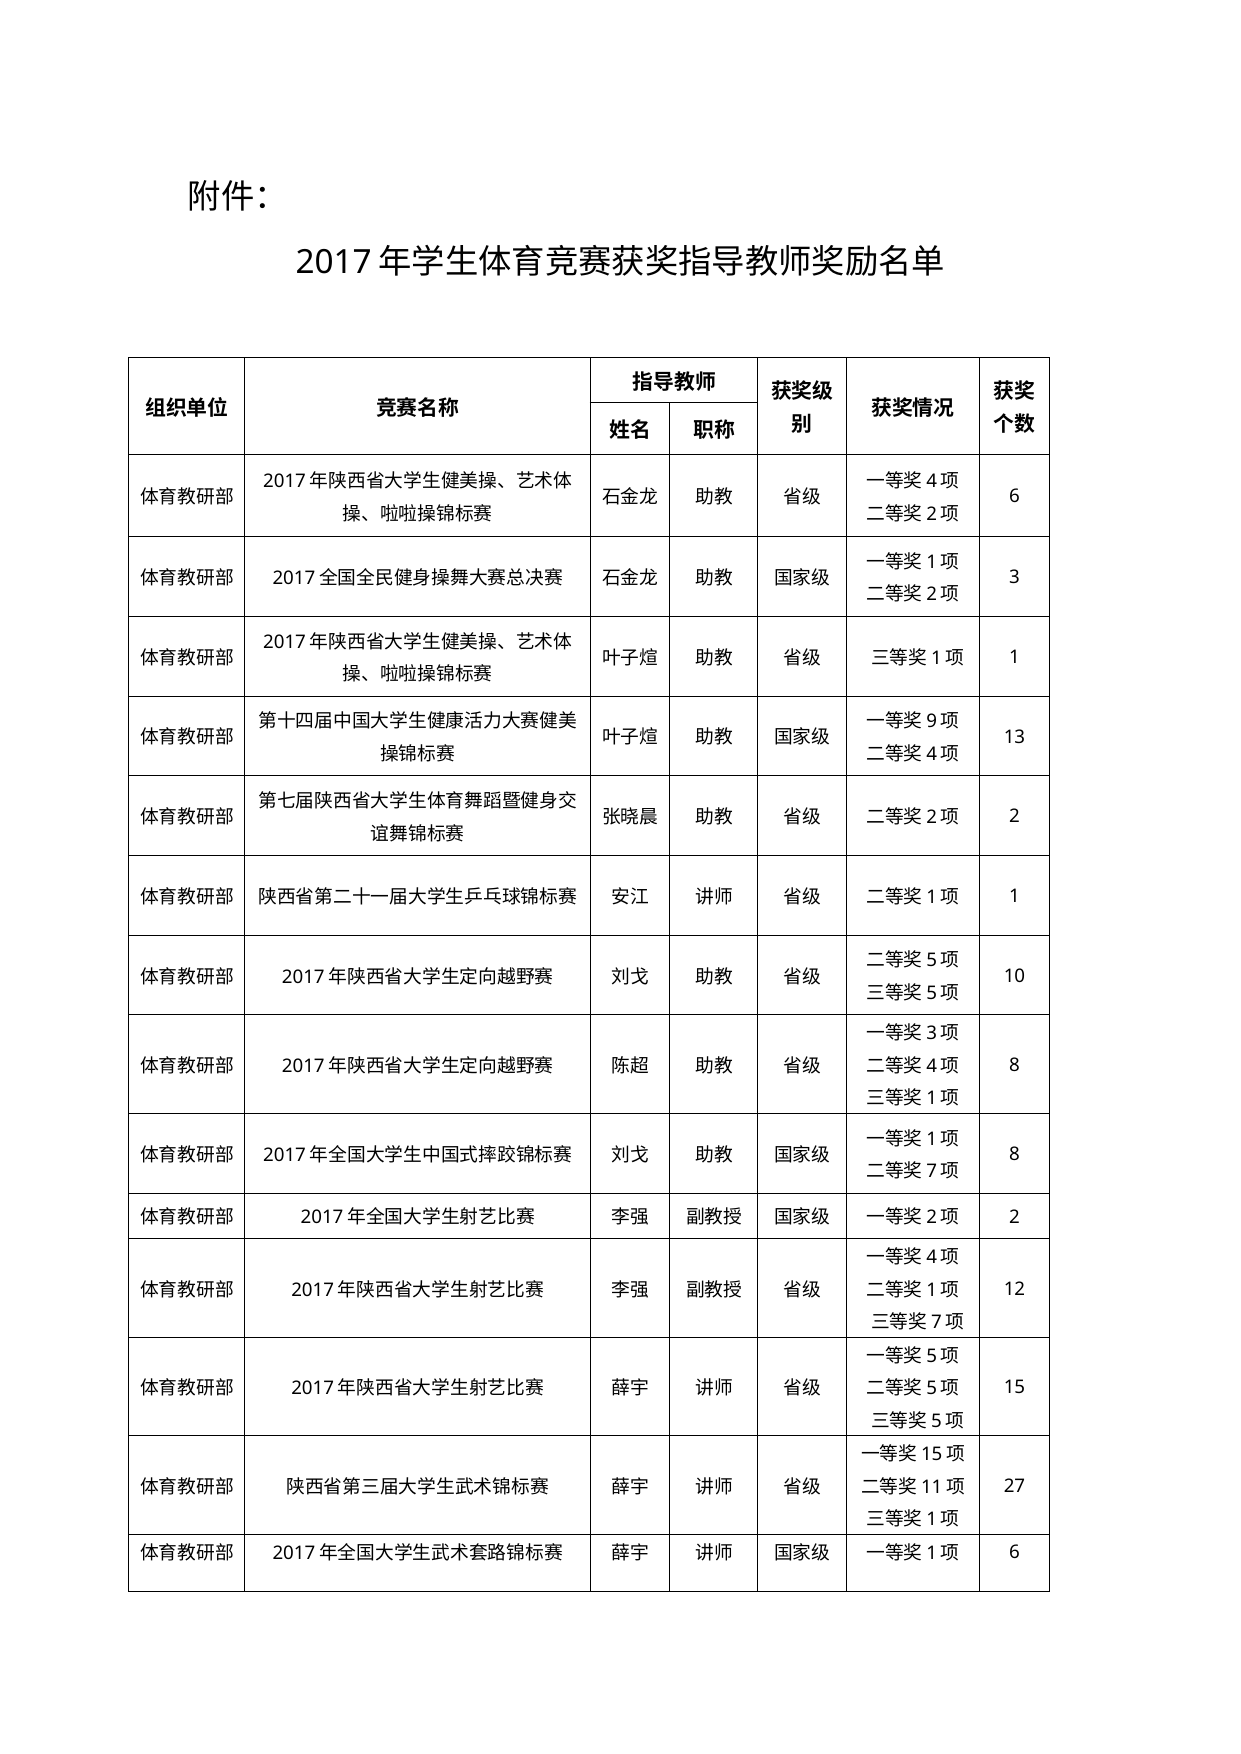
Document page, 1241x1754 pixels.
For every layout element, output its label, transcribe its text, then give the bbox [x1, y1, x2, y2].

table_cell 三等奖1项 [847, 617, 979, 696]
table_cell 一等奖5项 二等奖5项 三等奖5项 [847, 1338, 979, 1435]
table_cell 27 [980, 1436, 1049, 1534]
table_cell 张晓晨 [591, 776, 669, 855]
table_cell 助教 [670, 455, 757, 536]
table_cell 刘戈 [591, 1114, 669, 1192]
table_cell 6 [980, 1535, 1049, 1591]
text 2017年学生体育竞赛获奖指导教师奖励名单 [187, 227, 1053, 292]
table_cell 2 [980, 1194, 1049, 1238]
table_cell 讲师 [670, 1436, 757, 1534]
table_cell 姓名 [591, 403, 669, 454]
table_cell 一等奖15项 二等奖11项 三等奖1项 [847, 1436, 979, 1534]
table_cell 体育教研部 [129, 1194, 244, 1238]
table_cell 体育教研部 [129, 697, 244, 775]
table_cell 助教 [670, 1114, 757, 1192]
table_cell 10 [980, 936, 1049, 1014]
table_cell 2017年陕西省大学生定向越野赛 [245, 1015, 590, 1113]
table_cell 一等奖4项 二等奖2项 [847, 455, 979, 536]
table_cell 石金龙 [591, 455, 669, 536]
table_cell 薛宇 [591, 1535, 669, 1591]
table_header 组织单位 [129, 358, 244, 454]
table_cell 职称 [670, 403, 757, 454]
table_cell 薛宇 [591, 1338, 669, 1435]
table_cell 体育教研部 [129, 537, 244, 616]
table_cell 第七届陕西省大学生体育舞蹈暨健身交谊舞锦标赛 [245, 776, 590, 855]
table_cell 国家级 [758, 1114, 846, 1192]
table_cell 国家级 [758, 697, 846, 775]
table_cell 讲师 [670, 1535, 757, 1591]
table_cell 15 [980, 1338, 1049, 1435]
table_cell 2017年全国大学生中国式摔跤锦标赛 [245, 1114, 590, 1192]
table_cell 2017年陕西省大学生射艺比赛 [245, 1239, 590, 1337]
table_cell 体育教研部 [129, 1535, 244, 1591]
table_cell 薛宇 [591, 1436, 669, 1534]
table_cell 体育教研部 [129, 1114, 244, 1192]
table_cell 2017全国全民健身操舞大赛总决赛 [245, 537, 590, 616]
table_cell 1 [980, 856, 1049, 934]
table_cell 2017年全国大学生射艺比赛 [245, 1194, 590, 1238]
table_cell 讲师 [670, 856, 757, 934]
table_cell 2017年陕西省大学生定向越野赛 [245, 936, 590, 1014]
table_cell 副教授 [670, 1239, 757, 1337]
table_cell 二等奖5项 三等奖5项 [847, 936, 979, 1014]
table_cell 2017年陕西省大学生健美操、艺术体操、啦啦操锦标赛 [245, 455, 590, 536]
table_cell 助教 [670, 1015, 757, 1113]
table_cell 体育教研部 [129, 1338, 244, 1435]
table_cell 省级 [758, 1239, 846, 1337]
table_cell 体育教研部 [129, 776, 244, 855]
table_cell 省级 [758, 856, 846, 934]
table_cell 国家级 [758, 1535, 846, 1591]
table_cell 2017年陕西省大学生射艺比赛 [245, 1338, 590, 1435]
table_cell 助教 [670, 697, 757, 775]
table_cell 国家级 [758, 1194, 846, 1238]
table_cell 省级 [758, 776, 846, 855]
table_cell 省级 [758, 936, 846, 1014]
table_cell 助教 [670, 936, 757, 1014]
table_cell 一等奖1项 二等奖2项 [847, 537, 979, 616]
table_cell 安江 [591, 856, 669, 934]
table_cell 3 [980, 537, 1049, 616]
table_cell 体育教研部 [129, 455, 244, 536]
table_cell 助教 [670, 776, 757, 855]
table_cell 体育教研部 [129, 856, 244, 934]
table_cell 叶子煊 [591, 697, 669, 775]
table_cell 1 [980, 617, 1049, 696]
table_cell 体育教研部 [129, 617, 244, 696]
table_cell 一等奖4项 二等奖1项 三等奖7项 [847, 1239, 979, 1337]
table_cell 2017年陕西省大学生健美操、艺术体操、啦啦操锦标赛 [245, 617, 590, 696]
table_cell 一等奖1项 二等奖7项 [847, 1114, 979, 1192]
table_cell 一等奖3项 二等奖4项 三等奖1项 [847, 1015, 979, 1113]
table_cell 助教 [670, 537, 757, 616]
table_cell 省级 [758, 1436, 846, 1534]
table_cell 省级 [758, 617, 846, 696]
table_cell 体育教研部 [129, 1015, 244, 1113]
table_header 竞赛名称 [245, 358, 590, 454]
table_cell 第十四届中国大学生健康活力大赛健美操锦标赛 [245, 697, 590, 775]
table_header 获奖情况 [847, 358, 979, 454]
table_cell 体育教研部 [129, 1436, 244, 1534]
table_cell 二等奖2项 [847, 776, 979, 855]
table_cell 6 [980, 455, 1049, 536]
table_cell 省级 [758, 1015, 846, 1113]
table_cell 国家级 [758, 537, 846, 616]
table_header 指导教师 [591, 358, 757, 402]
table_header 获奖级别 [758, 358, 846, 454]
table_cell 一等奖2项 [847, 1194, 979, 1238]
table_cell 刘戈 [591, 936, 669, 1014]
table_cell 助教 [670, 617, 757, 696]
text 附件： [187, 162, 1053, 227]
table_cell 省级 [758, 1338, 846, 1435]
table_cell 二等奖1项 [847, 856, 979, 934]
table_cell 石金龙 [591, 537, 669, 616]
table_cell 13 [980, 697, 1049, 775]
table_cell 叶子煊 [591, 617, 669, 696]
table_cell 李强 [591, 1194, 669, 1238]
table_header 获奖个数 [980, 358, 1049, 454]
table_cell 一等奖9项 二等奖4项 [847, 697, 979, 775]
table_cell 体育教研部 [129, 936, 244, 1014]
table_cell 8 [980, 1114, 1049, 1192]
table_cell 李强 [591, 1239, 669, 1337]
table_cell 8 [980, 1015, 1049, 1113]
table_cell 省级 [758, 455, 846, 536]
table_cell 陕西省第三届大学生武术锦标赛 [245, 1436, 590, 1534]
table_cell 2017年全国大学生武术套路锦标赛 [245, 1535, 590, 1591]
table_cell 一等奖1项 二等奖3项 三等奖2项 [847, 1535, 979, 1591]
table_cell 体育教研部 [129, 1239, 244, 1337]
table_cell 副教授 [670, 1194, 757, 1238]
table_cell 陈超 [591, 1015, 669, 1113]
table_cell 12 [980, 1239, 1049, 1337]
table_cell 陕西省第二十一届大学生乒乓球锦标赛 [245, 856, 590, 934]
table_cell 2 [980, 776, 1049, 855]
table_cell 讲师 [670, 1338, 757, 1435]
